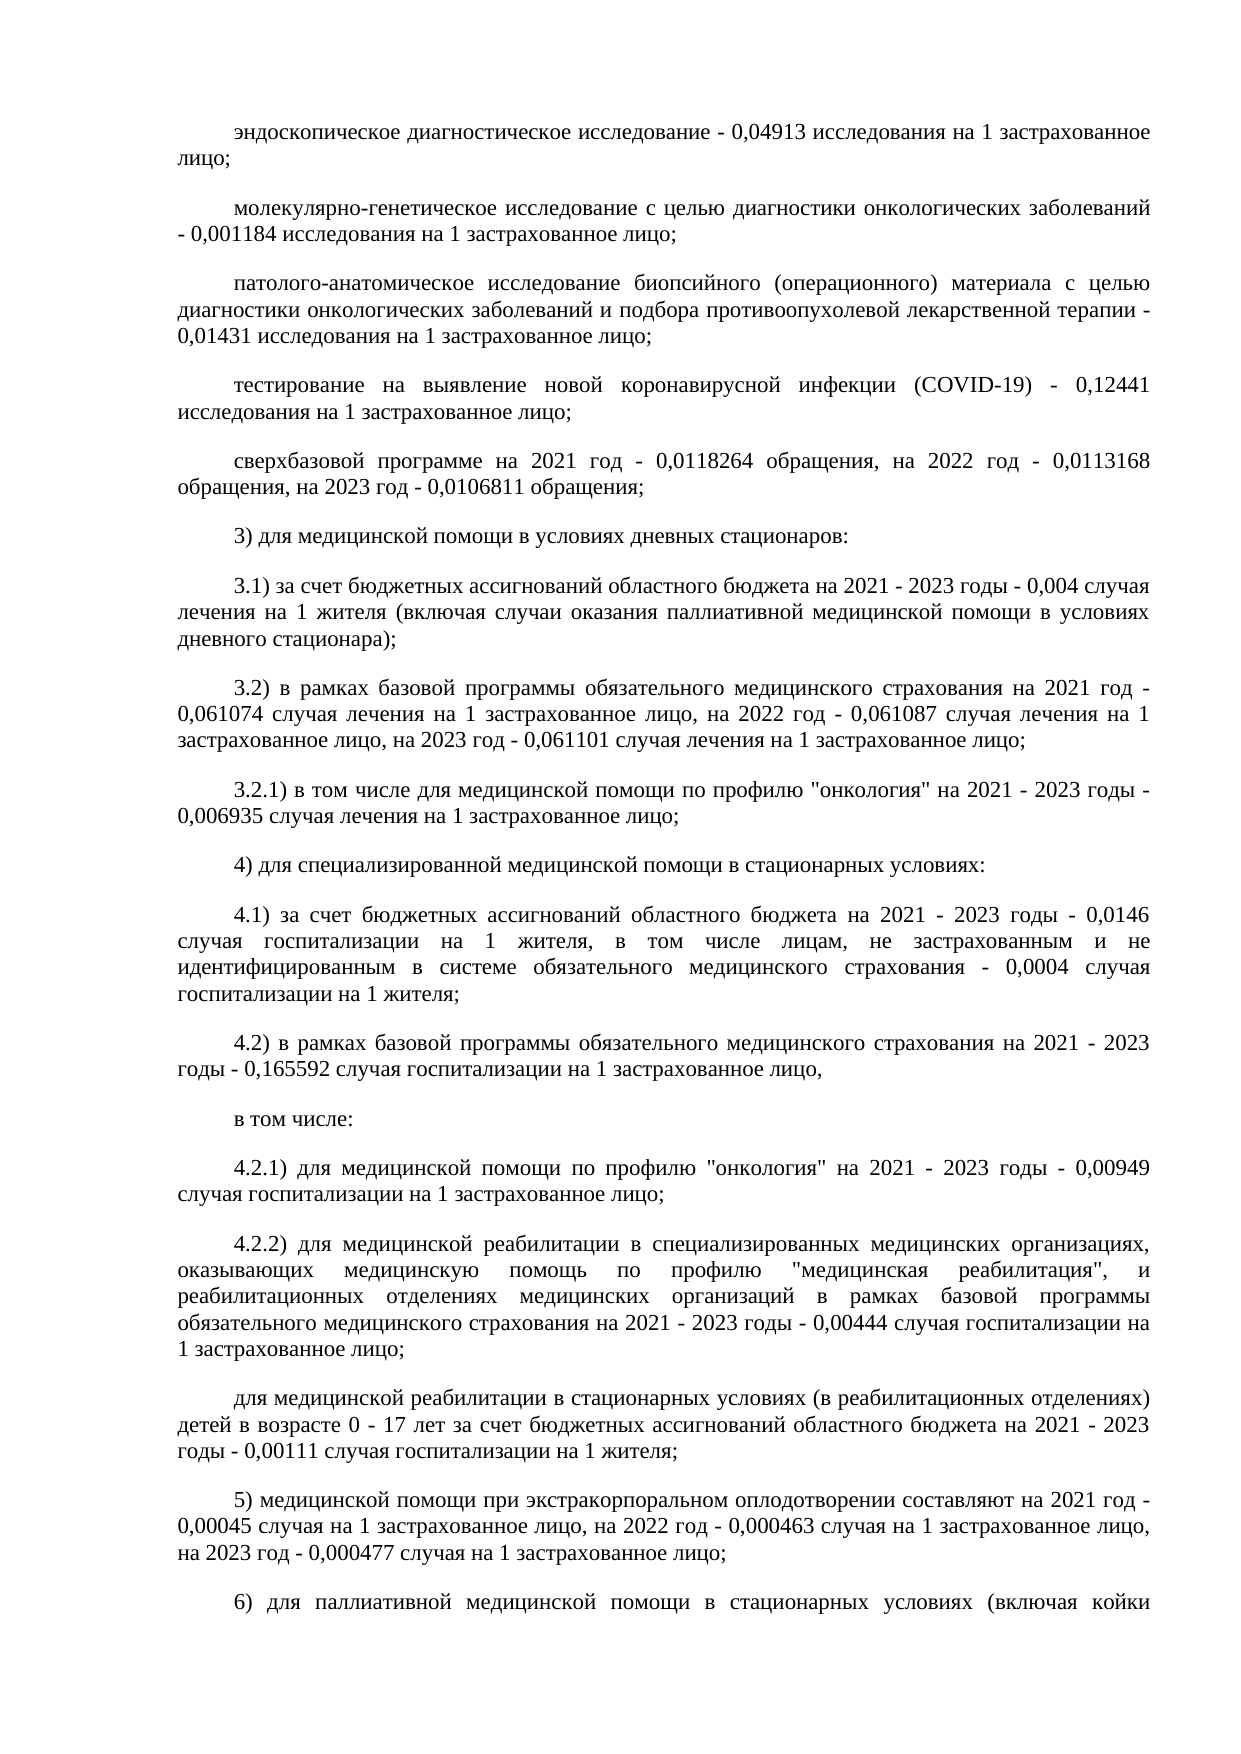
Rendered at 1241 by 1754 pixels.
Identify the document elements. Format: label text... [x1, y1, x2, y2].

text 5) медицинской помощи при экстракорпоральном оплодотворении составляют на 2021 год - 0,00045 случая на 1 застрахованное лицо, на 2022 год - 0,000463 случая на 1 застрахованное лицо, на 2023 год - 0,000477 случая на 1 застрахованное лицо; [177, 1486, 1152, 1565]
text 4) для специализированной медицинской помощи в стационарных условиях: [177, 851, 1152, 878]
text эндоскопическое диагностическое исследование - 0,04913 исследования на 1 застрахованное лицо; [177, 118, 1152, 171]
text 4.1) за счет бюджетных ассигнований областного бюджета на 2021 - 2023 годы - 0,0146 случая госпитализации на 1 жителя, в том числе лицам, не застрахованным и не идентифицированным в системе обязательного медицинского страхования - 0,0004 случая госпитализации на 1 жителя; [177, 901, 1152, 1006]
text для медицинской реабилитации в стационарных условиях (в реабилитационных отделениях) детей в возрасте 0 - 17 лет за счет бюджетных ассигнований областного бюджета на 2021 - 2023 годы - 0,00111 случая госпитализации на 1 жителя; [177, 1384, 1152, 1463]
text 3.2) в рамках базовой программы обязательного медицинского страхования на 2021 год - 0,061074 случая лечения на 1 застрахованное лицо, на 2022 год - 0,061087 случая лечения на 1 застрахованное лицо, на 2023 год - 0,061101 случая лечения на 1 застрахованное лицо; [177, 674, 1152, 753]
text 4.2.2) для медицинской реабилитации в специализированных медицинских организациях, оказывающих медицинскую помощь по профилю "медицинская реабилитация", и реабилитационных отделениях медицинских организаций в рамках базовой программы обязательного медицинского страхования на 2021 - 2023 годы - 0,00444 случая госпитализации на 1 застрахованное лицо; [177, 1229, 1152, 1361]
text молекулярно-генетическое исследование с целью диагностики онкологических заболеваний - 0,001184 исследования на 1 застрахованное лицо; [177, 194, 1152, 246]
text в том числе: [177, 1105, 1152, 1131]
text 4.2.1) для медицинской помощи по профилю "онкология" на 2021 - 2023 годы - 0,00949 случая госпитализации на 1 застрахованное лицо; [177, 1154, 1152, 1207]
text патолого-анатомическое исследование биопсийного (операционного) материала с целью диагностики онкологических заболеваний и подбора противоопухолевой лекарственной терапии - 0,01431 исследования на 1 застрахованное лицо; [177, 269, 1152, 348]
text 3.1) за счет бюджетных ассигнований областного бюджета на 2021 - 2023 годы - 0,004 случая лечения на 1 жителя (включая случаи оказания паллиативной медицинской помощи в условиях дневного стационара); [177, 572, 1152, 651]
text 3) для медицинской помощи в условиях дневных стационаров: [177, 523, 1152, 549]
text тестирование на выявление новой коронавирусной инфекции (COVID-19) - 0,12441 исследования на 1 застрахованное лицо; [177, 371, 1152, 424]
text 4.2) в рамках базовой программы обязательного медицинского страхования на 2021 - 2023 годы - 0,165592 случая госпитализации на 1 застрахованное лицо, [177, 1029, 1152, 1082]
text сверхбазовой программе на 2021 год - 0,0118264 обращения, на 2022 год - 0,0113168 обращения, на 2023 год - 0,0106811 обращения; [177, 447, 1152, 500]
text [177, 1588, 1152, 1614]
text 3.2.1) в том числе для медицинской помощи по профилю "онкология" на 2021 - 2023 годы - 0,006935 случая лечения на 1 застрахованное лицо; [177, 776, 1152, 828]
